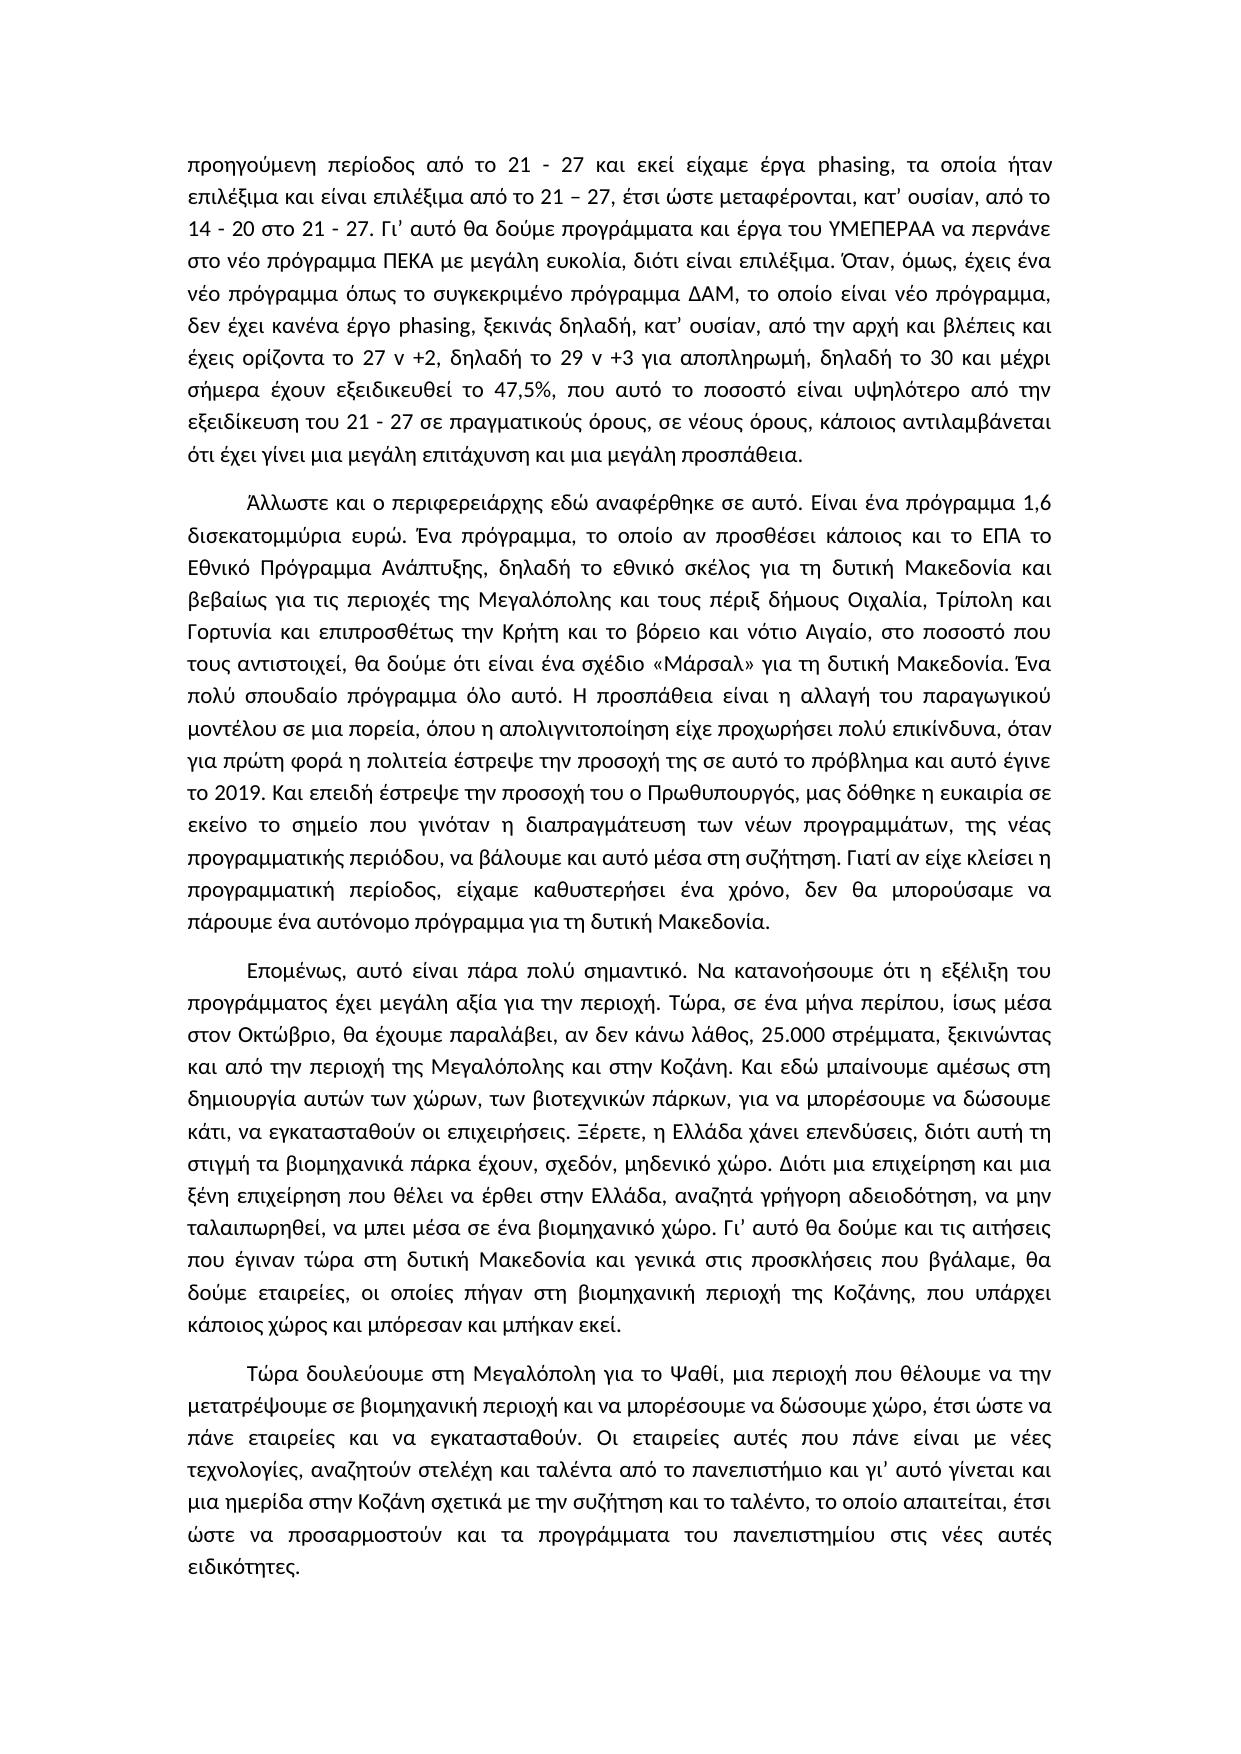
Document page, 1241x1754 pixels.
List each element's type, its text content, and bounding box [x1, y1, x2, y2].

text Άλλωστε και ο περιφερειάρχης εδώ αναφέρθηκε σε αυτό. Είναι ένα πρόγραμμα 1,6 δισεκατομμύρια ευρώ. Ένα πρόγραμμα, το οποίο αν προσθέσει κάποιος και το ΕΠΑ το Εθνικό Πρόγραμμα Ανάπτυξης, δηλαδή το εθνικό σκέλος για τη δυτική Μακεδονία και βεβαίως για τις περιοχές της Μεγαλόπολης και τους πέριξ δήμους Οιχαλία, Τρίπολη και Γορτυνία και επιπροσθέτως την Κρήτη και το βόρειο και νότιο Αιγαίο, στο ποσοστό που τους αντιστοιχεί, θα δούμε ότι είναι ένα σχέδιο «Μάρσαλ» για τη δυτική Μακεδονία. Ένα πολύ σπουδαίο πρόγραμμα όλο αυτό. Η προσπάθεια είναι η αλλαγή του παραγωγικού μοντέλου σε μια πορεία, όπου η απολιγνιτοποίηση είχε προχωρήσει πολύ επικίνδυνα, όταν για πρώτη φορά η πολιτεία έστρεψε την προσοχή της σε αυτό το πρόβλημα και αυτό έγινε το 2019. Και επειδή έστρεψε την προσοχή του ο Πρωθυπουργός, μας δόθηκε η ευκαιρία σε εκείνο το σημείο που γινόταν η διαπραγμάτευση των νέων προγραμμάτων, της νέας προγραμματικής περιόδου, να βάλουμε και αυτό μέσα στη συζήτηση. Γιατί αν είχε κλείσει η προγραμματική περίοδος, είχαμε καθυστερήσει ένα χρόνο, δεν θα μπορούσαμε να πάρουμε ένα αυτόνομο πρόγραμμα για τη δυτική Μακεδονία. [187, 488, 1053, 935]
text Τώρα δουλεύουμε στη Μεγαλόπολη για το Ψαθί, μια περιοχή που θέλουμε να την μετατρέψουμε σε βιομηχανική περιοχή και να μπορέσουμε να δώσουμε χώρο, έτσι ώστε να πάνε εταιρείες και να εγκατασταθούν. Οι εταιρείες αυτές που πάνε είναι με νέες τεχνολογίες, αναζητούν στελέχη και ταλέντα από το πανεπιστήμιο και γι’ αυτό γίνεται και μια ημερίδα στην Κοζάνη σχετικά με την συζήτηση και το ταλέντο, το οποίο απαιτείται, έτσι ώστε να προσαρμοστούν και τα προγράμματα του πανεπιστημίου στις νέες αυτές ειδικότητες. [187, 1359, 1053, 1580]
text Επομένως, αυτό είναι πάρα πολύ σημαντικό. Να κατανοήσουμε ότι η εξέλιξη του προγράμματος έχει μεγάλη αξία για την περιοχή. Τώρα, σε ένα μήνα περίπου, ίσως μέσα στον Οκτώβριο, θα έχουμε παραλάβει, αν δεν κάνω λάθος, 25.000 στρέμματα, ξεκινώντας και από την περιοχή της Μεγαλόπολης και στην Κοζάνη. Και εδώ μπαίνουμε αμέσως στη δημιουργία αυτών των χώρων, των βιοτεχνικών πάρκων, για να μπορέσουμε να δώσουμε κάτι, να εγκατασταθούν οι επιχειρήσεις. Ξέρετε, η Ελλάδα χάνει επενδύσεις, διότι αυτή τη στιγμή τα βιομηχανικά πάρκα έχουν, σχεδόν, μηδενικό χώρο. Διότι μια επιχείρηση και μια ξένη επιχείρηση που θέλει να έρθει στην Ελλάδα, αναζητά γρήγορη αδειοδότηση, να μην ταλαιπωρηθεί, να μπει μέσα σε ένα βιομηχανικό χώρο. Γι’ αυτό θα δούμε και τις αιτήσεις που έγιναν τώρα στη δυτική Μακεδονία και γενικά στις προσκλήσεις που βγάλαμε, θα δούμε εταιρείες, οι οποίες πήγαν στη βιομηχανική περιοχή της Κοζάνης, που υπάρχει κάποιος χώρος και μπόρεσαν και μπήκαν εκεί. [187, 956, 1053, 1338]
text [187, 150, 1053, 468]
